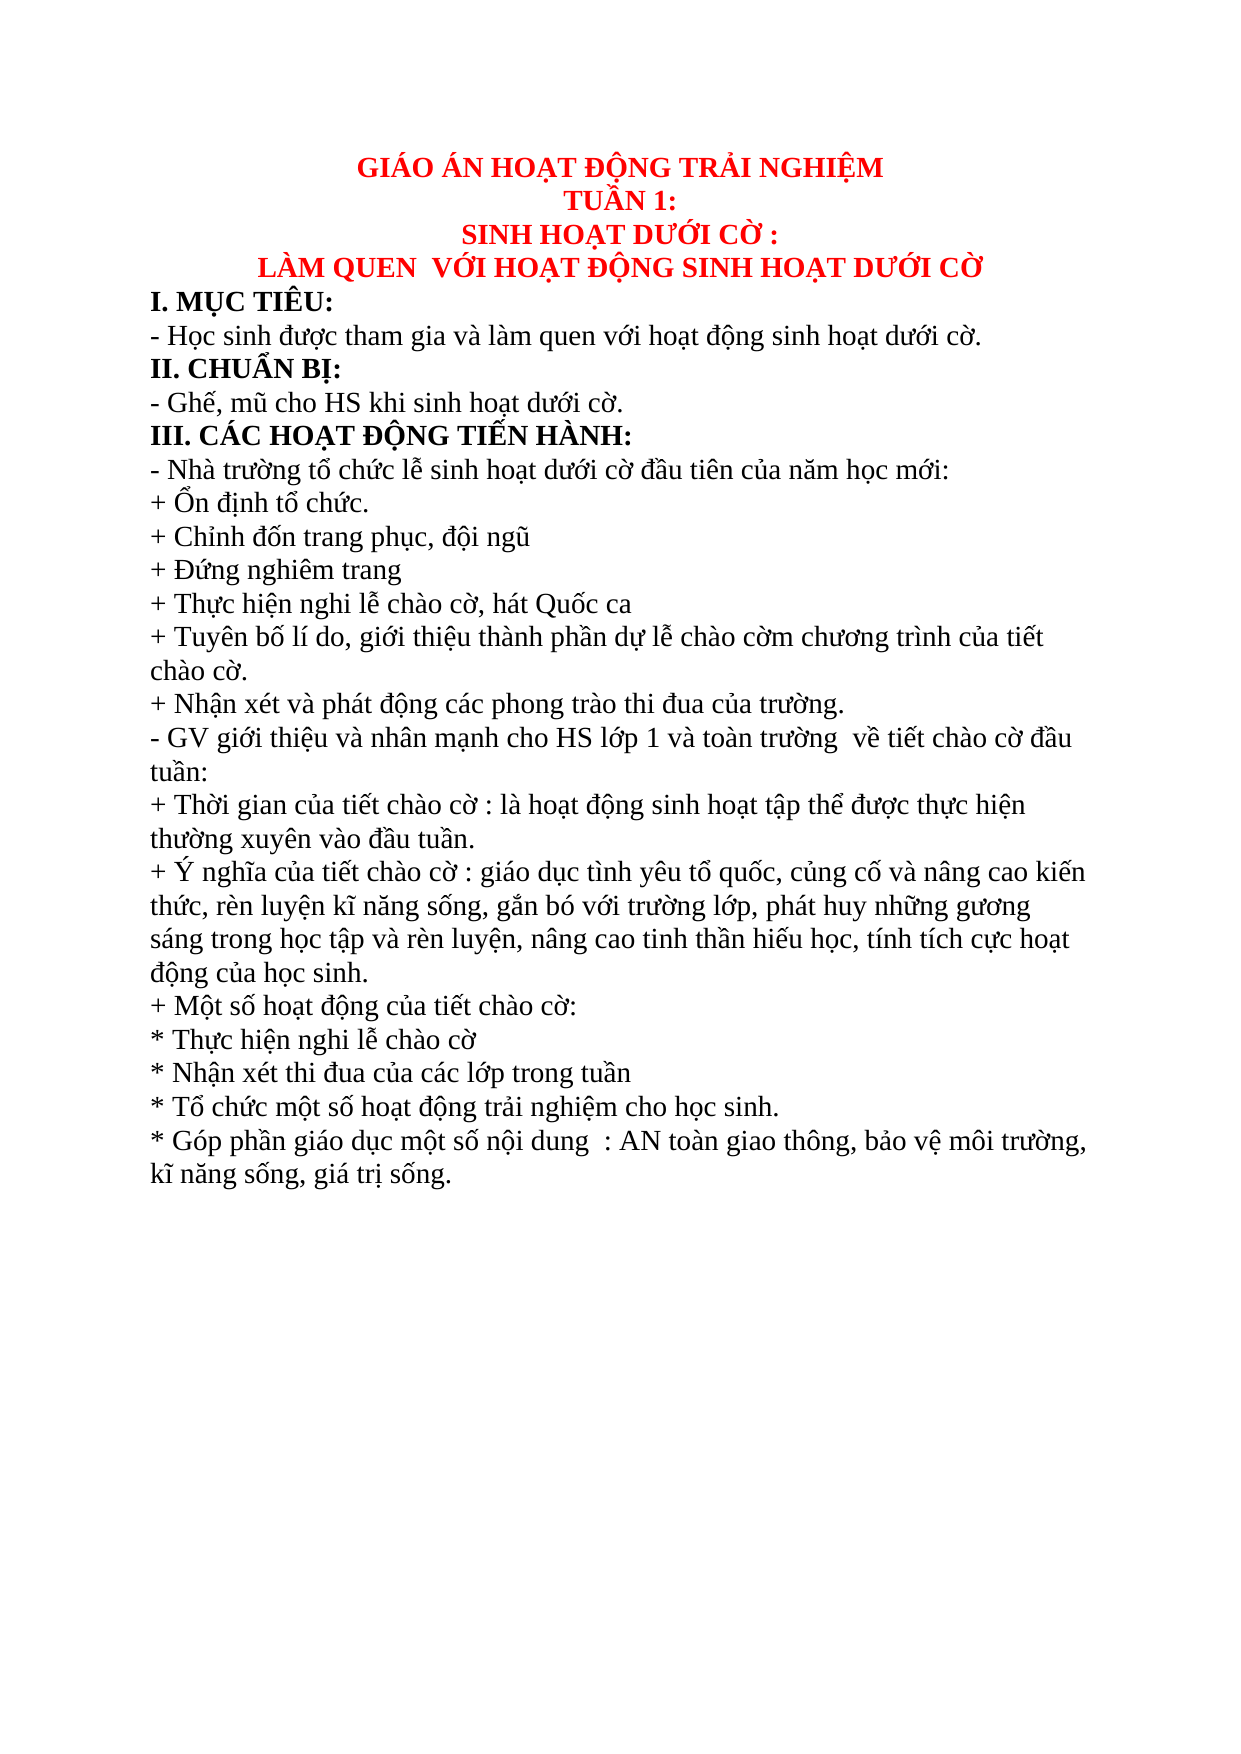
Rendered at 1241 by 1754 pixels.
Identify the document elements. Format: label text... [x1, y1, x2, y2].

text - Ghế, mũ cho HS khi sinh hoạt dưới cờ. [150, 385, 1090, 418]
text + Thực hiện nghi lễ chào cờ, hát Quốc ca [150, 586, 1090, 619]
text + Thời gian của tiết chào cờ : là hoạt động sinh hoạt tập thể được thực hiện thường xuyên vào đầu tuần. [150, 787, 1090, 854]
text + Đứng nghiêm trang [150, 552, 1090, 586]
text + Một số hoạt động của tiết chào cờ: [150, 988, 1090, 1022]
text - Học sinh được tham gia và làm quen với hoạt động sinh hoạt dưới cờ. [150, 318, 1090, 351]
text GIÁO ÁN HOẠT ĐỘNG TRẢI NGHIỆM [150, 150, 1090, 183]
text LÀM QUEN VỚI HOẠT ĐỘNG SINH HOẠT DƯỚI CỜ [150, 251, 1090, 284]
text + Ổn định tổ chức. [150, 485, 1090, 519]
text + Ý nghĩa của tiết chào cờ : giáo dục tình yêu tổ quốc, củng cố và nâng cao kiến thức, rèn luyện kĩ năng sống, gắn bó với trường lớp, phát huy những gương sáng trong học tập và rèn luyện, nâng cao tinh thần hiếu học, tính tích cực hoạt động của học sinh. [150, 854, 1090, 988]
text I. MỤC TIÊU: [150, 284, 1090, 318]
text * Nhận xét thi đua của các lớp trong tuần [150, 1056, 1090, 1089]
text TUẦN 1: [150, 183, 1090, 217]
text * Tổ chức một số hoạt động trải nghiệm cho học sinh. [150, 1089, 1090, 1123]
text + Chỉnh đốn trang phục, đội ngũ [150, 519, 1090, 552]
text II. CHUẨN BỊ: [150, 351, 1090, 385]
text * Góp phần giáo dục một số nội dung : AN toàn giao thông, bảo vệ môi trường, kĩ năng sống, giá trị sống. [150, 1123, 1090, 1190]
text - GV giới thiệu và nhân mạnh cho HS lớp 1 và toàn trường về tiết chào cờ đầu tuần: [150, 720, 1090, 787]
text + Tuyên bố lí do, giới thiệu thành phần dự lễ chào cờm chương trình của tiết chào cờ. [150, 619, 1090, 687]
text + Nhận xét và phát động các phong trào thi đua của trường. [150, 687, 1090, 720]
text SINH HOẠT DƯỚI CỜ : [150, 217, 1090, 251]
text * Thực hiện nghi lễ chào cờ [150, 1022, 1090, 1056]
text III. CÁC HOẠT ĐỘNG TIẾN HÀNH: [150, 418, 1090, 452]
text - Nhà trường tổ chức lễ sinh hoạt dưới cờ đầu tiên của năm học mới: [150, 452, 1090, 485]
